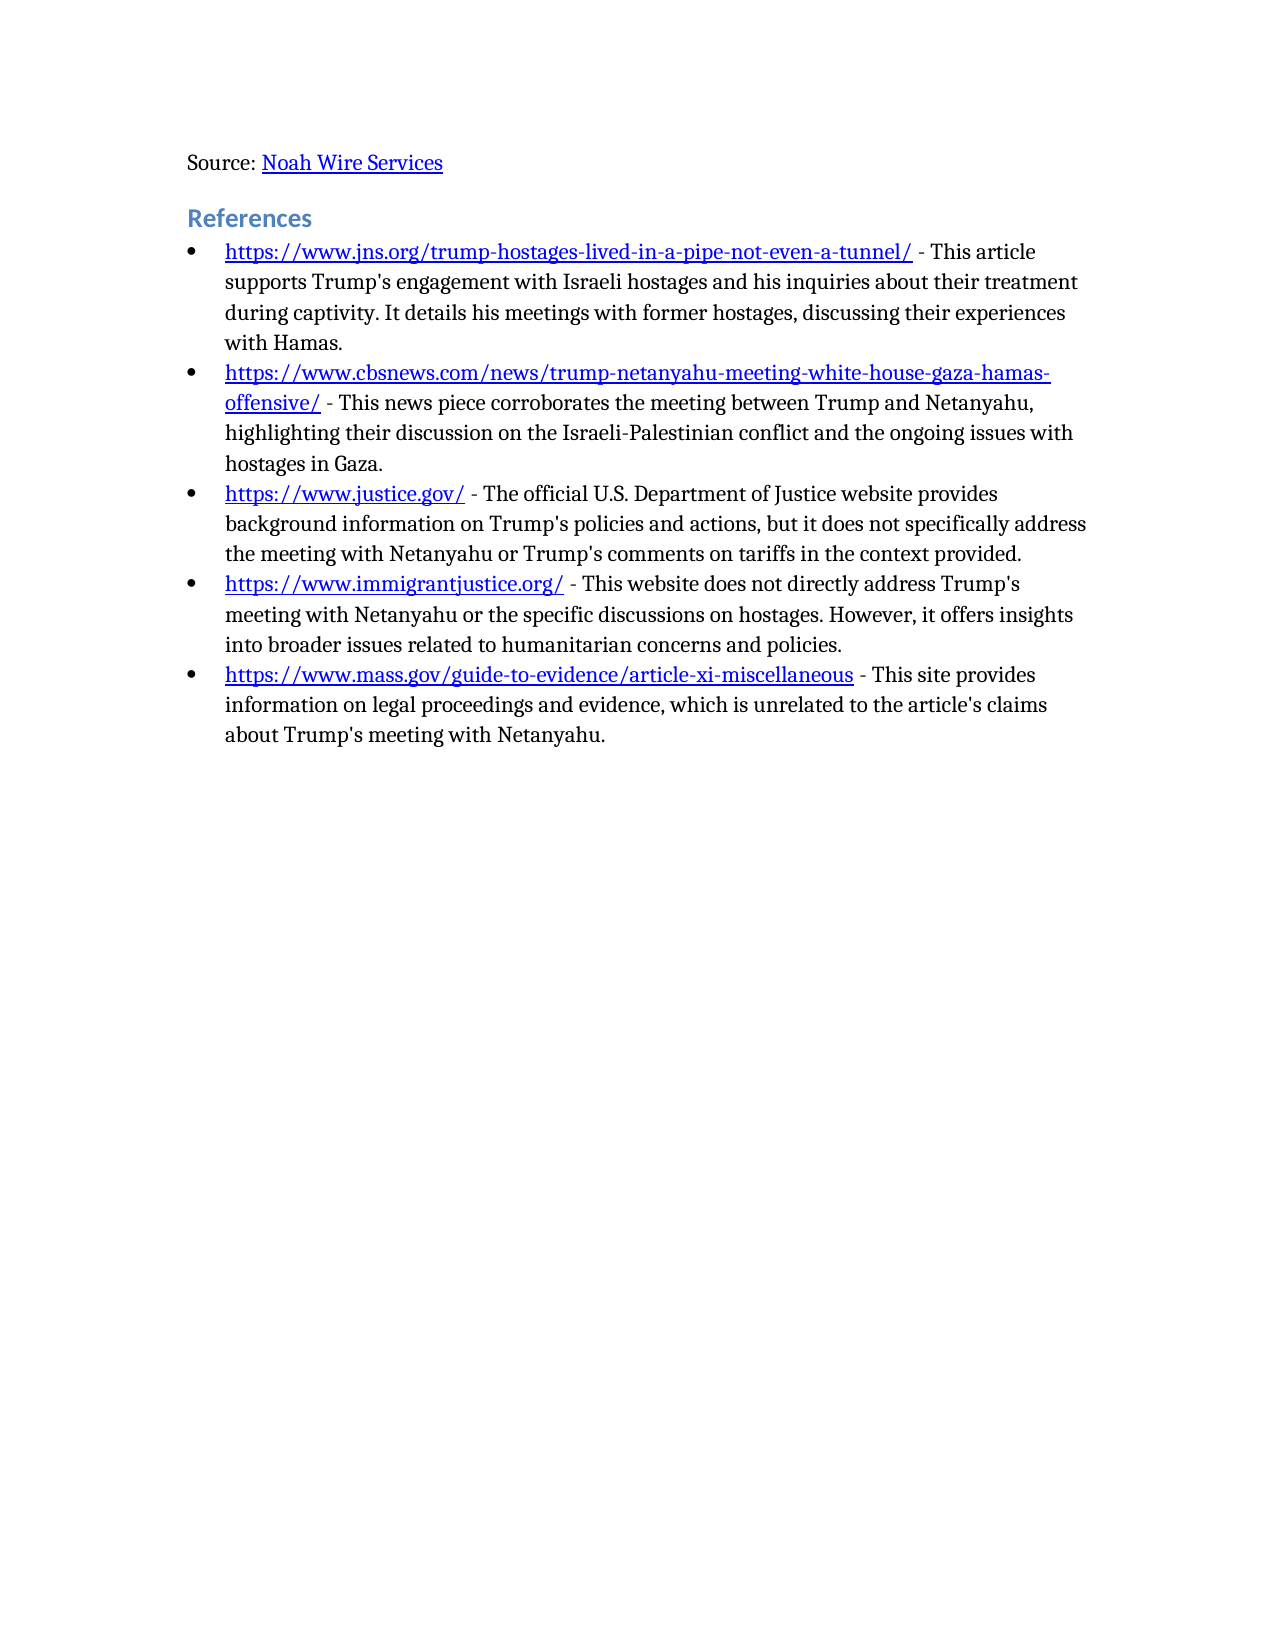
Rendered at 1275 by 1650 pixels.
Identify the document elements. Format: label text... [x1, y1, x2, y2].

subtitle References [187, 201, 1087, 234]
list https://www.mass.gov/guide-to-evidence/article-xi-miscellaneous - This site provides information on legal proceedings and evidence, which is unrelated to the article's claims about Trump's meeting with Netanyahu. [187, 662, 1087, 749]
list https://www.immigrantjustice.org/ - This website does not directly address Trump's meeting with Netanyahu or the specific discussions on hostages. However, it offers insights into broader issues related to humanitarian concerns and policies. [187, 571, 1087, 658]
list https://www.justice.gov/ - The official U.S. Department of Justice website provides background information on Trump's policies and actions, but it does not specifically address the meeting with Netanyahu or Trump's comments on tariffs in the context provided. [187, 481, 1087, 567]
text Source: Noah Wire Services [187, 150, 1087, 176]
list https://www.jns.org/trump-hostages-lived-in-a-pipe-not-even-a-tunnel/ - This article supports Trump's engagement with Israeli hostages and his inquiries about their treatment during captivity. It details his meetings with former hostages, discussing their experiences with Hamas. [187, 239, 1087, 356]
list https://www.cbsnews.com/news/trump-netanyahu-meeting-white-house-gaza-hamas-offensive/ - This news piece corroborates the meeting between Trump and Netanyahu, highlighting their discussion on the Israeli-Palestinian conflict and the ongoing issues with hostages in Gaza. [187, 360, 1087, 477]
